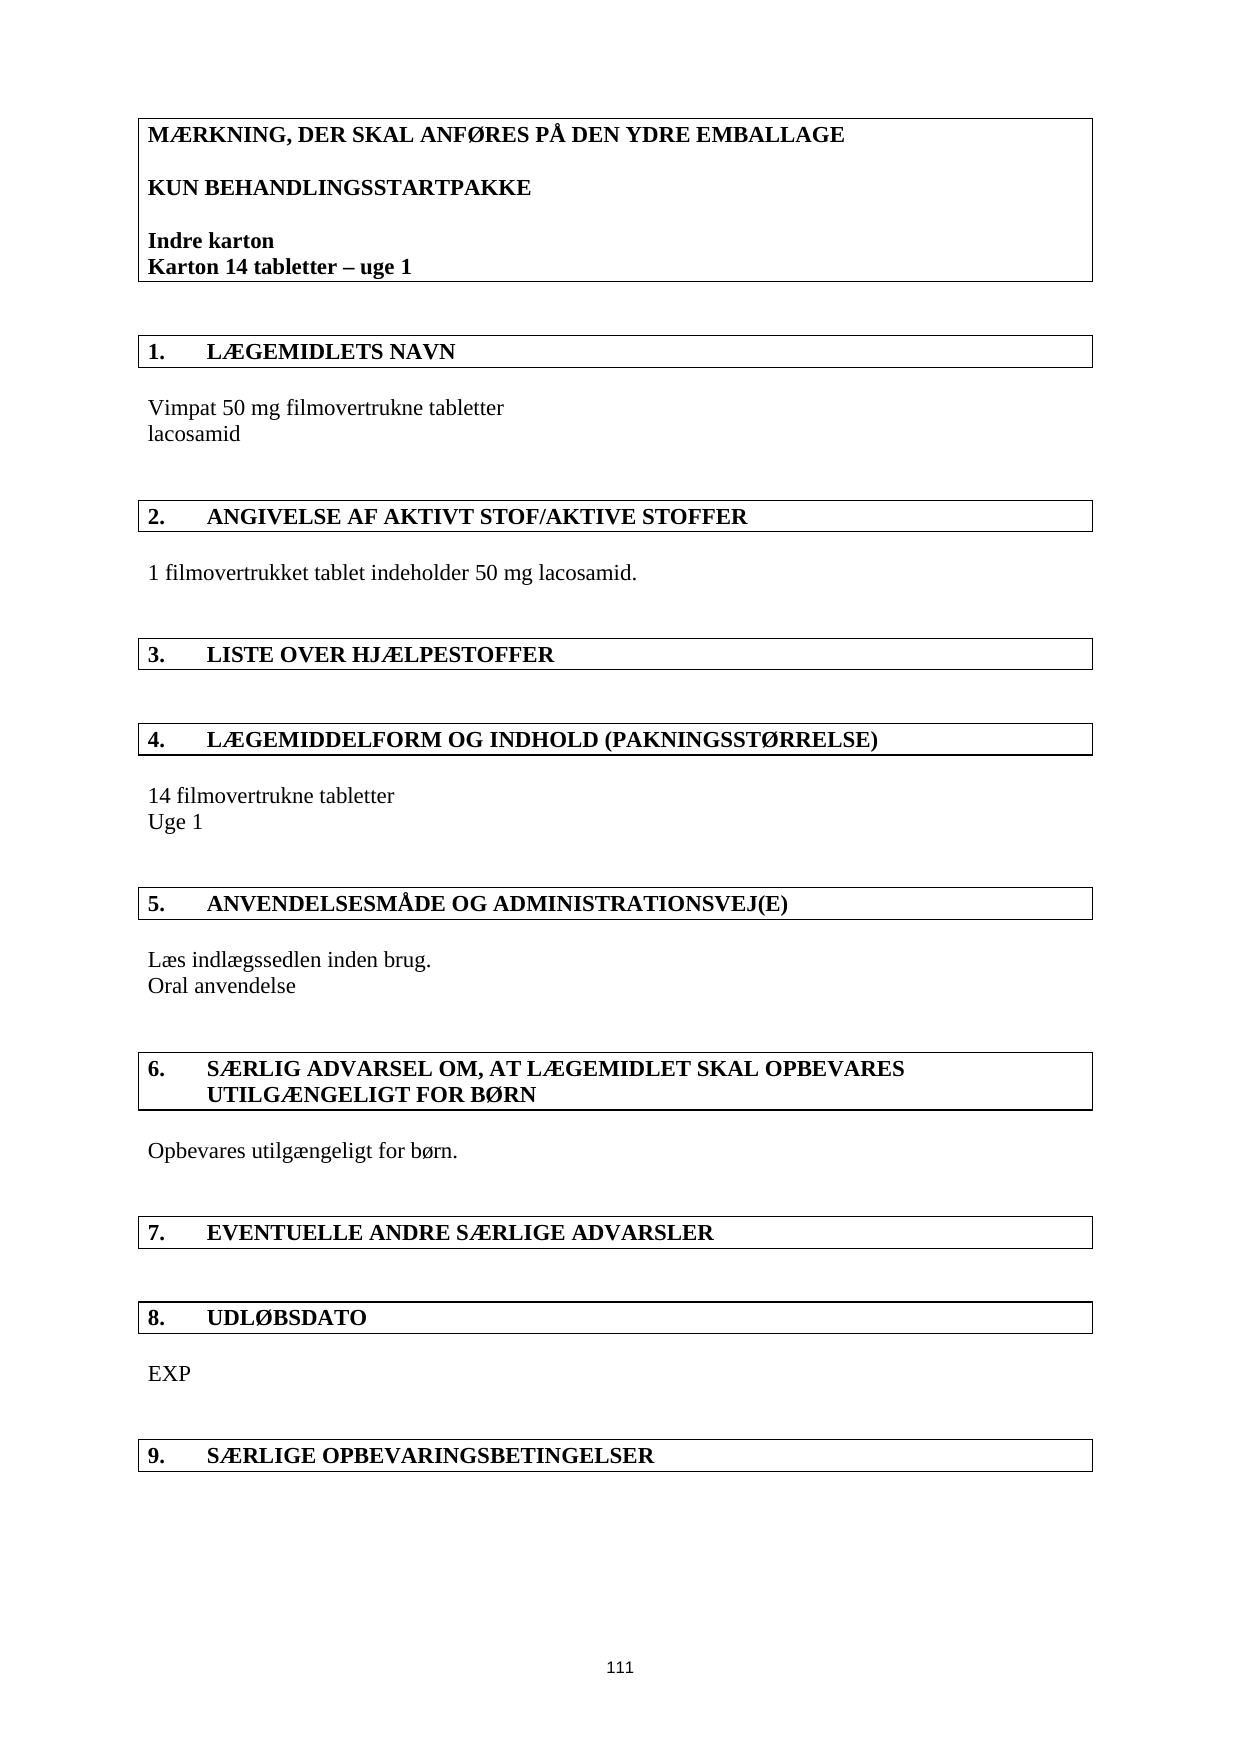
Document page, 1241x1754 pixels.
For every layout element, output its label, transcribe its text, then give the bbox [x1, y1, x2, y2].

text 8. UDLØBSDATO [139, 1303, 1092, 1333]
text 3. LISTE OVER HJÆLPESTOFFER [139, 639, 1092, 669]
text EXP [148, 1360, 1083, 1387]
text Læs indlægssedlen inden brug. [148, 946, 1083, 973]
text KUN BEHANDLINGSSTARTPAKKE [139, 171, 1092, 200]
text Uge 1 [148, 808, 1083, 834]
text Indre karton [139, 223, 1092, 250]
text 9. SÆRLIGE OPBEVARINGSBETINGELSER [139, 1440, 1092, 1471]
text 6. SÆRLIG ADVARSEL OM, AT LÆGEMIDLET SKAL OPBEVARES UTILGÆNGELIGT FOR BØRN [139, 1053, 1092, 1109]
text MÆRKNING, DER SKAL ANFØRES PÅ DEN YDRE EMBALLAGE [139, 119, 1092, 148]
text 5. ANVENDELSESMÅDE OG ADMINISTRATIONSVEJ(E) [139, 888, 1092, 919]
text Vimpat 50 mg filmovertrukne tabletter [148, 394, 1083, 421]
text 7. EVENTUELLE ANDRE SÆRLIGE ADVARSLER [139, 1217, 1092, 1248]
text 4. LÆGEMIDDELFORM OG INDHOLD (PAKNINGSSTØRRELSE) [139, 724, 1092, 754]
text 14 filmovertrukne tabletter [148, 782, 1083, 808]
text lacosamid [148, 421, 1083, 447]
text 1 filmovertrukket tablet indeholder 50 mg lacosamid. [148, 558, 1083, 585]
text Opbevares utilgængeligt for børn. [148, 1137, 1083, 1163]
text Karton 14 tabletter – uge 1 [139, 250, 1092, 281]
text Oral anvendelse [148, 973, 1083, 999]
text 1. LÆGEMIDLETS NAVN [139, 336, 1092, 367]
text 2. ANGIVELSE AF AKTIVT STOF/AKTIVE STOFFER [139, 501, 1092, 531]
